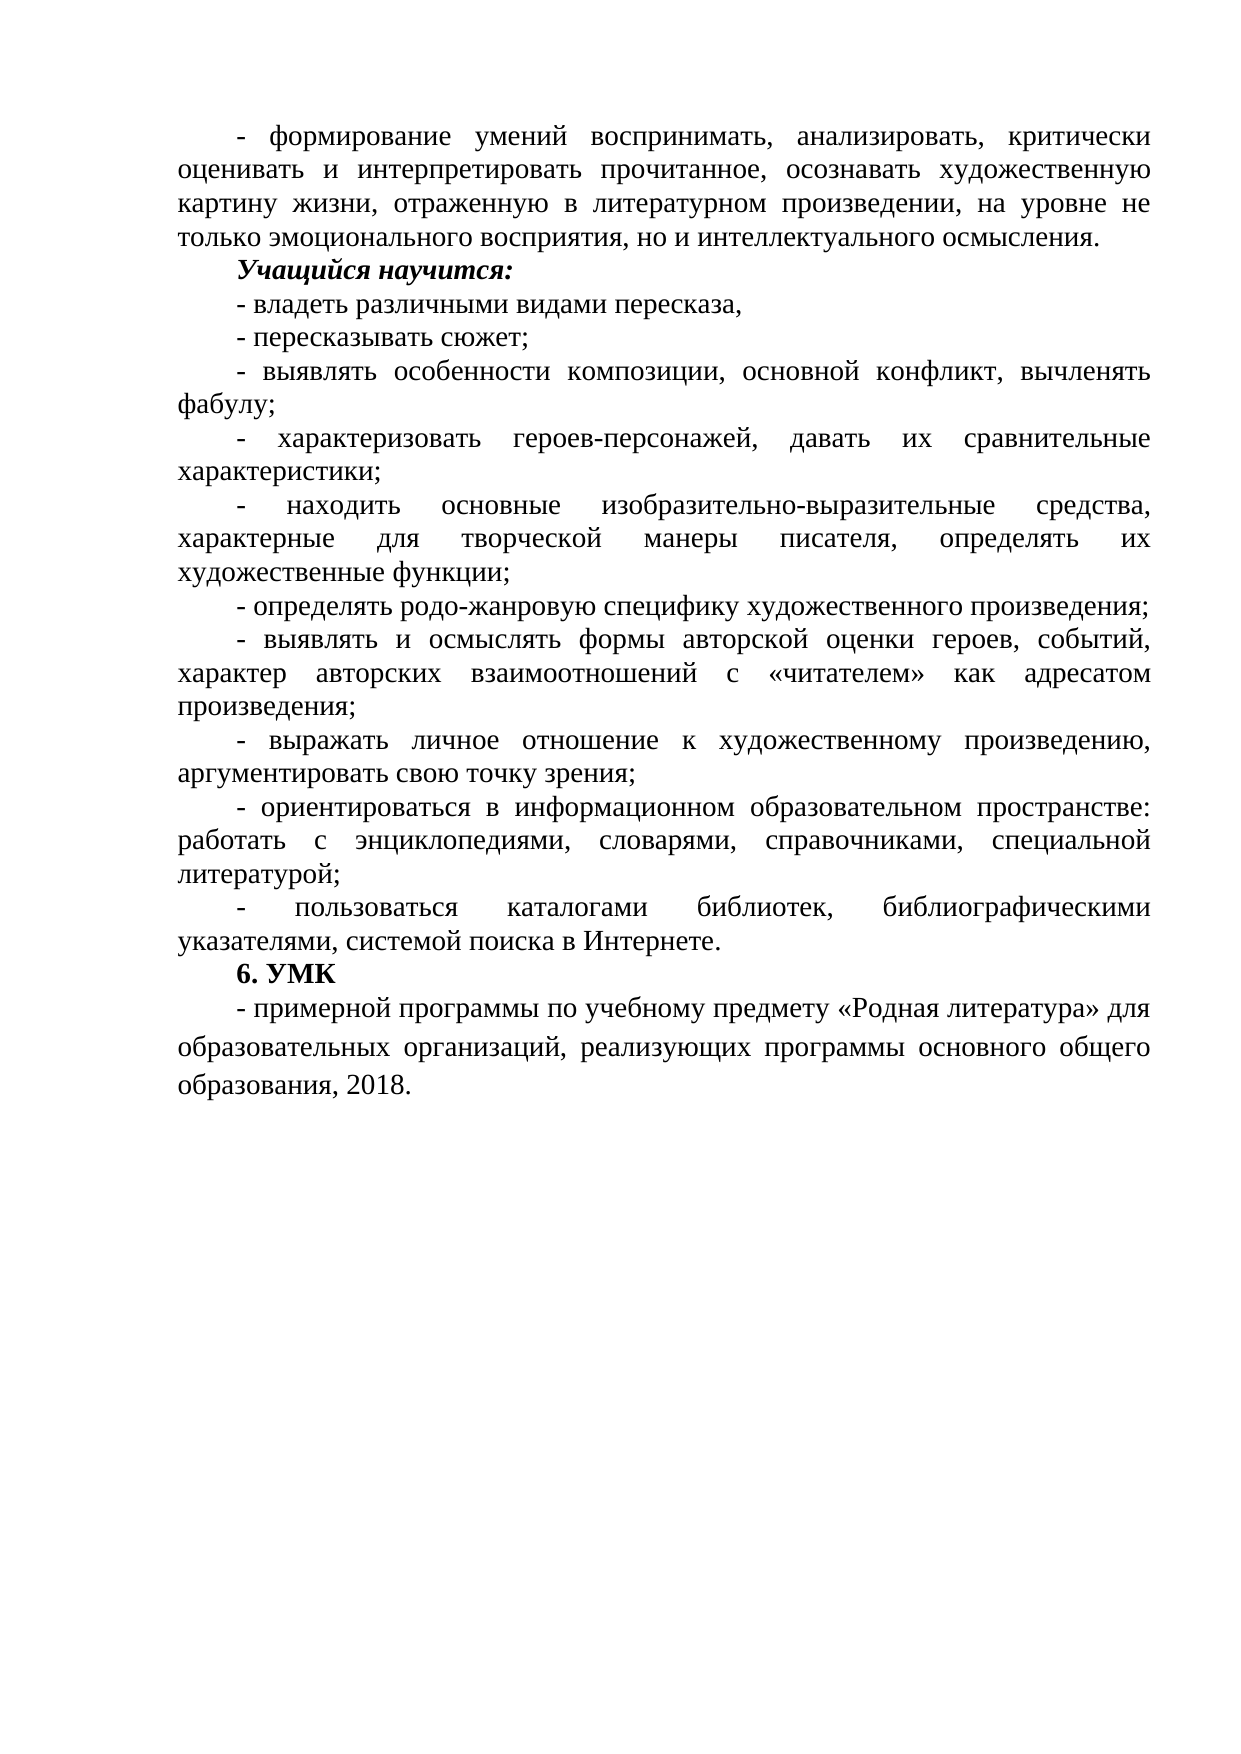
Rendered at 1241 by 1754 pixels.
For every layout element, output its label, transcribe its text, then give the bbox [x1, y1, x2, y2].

text - ориентироваться в информационном образовательном пространстве: работать с энциклопедиями, словарями, справочниками, специальной литературой; [177, 789, 1152, 889]
text - выявлять и осмыслять формы авторской оценки героев, событий, характер авторских взаимоотношений с «читателем» как адресатом произведения; [177, 621, 1152, 722]
text - определять родо-жанровую специфику художественного произведения; [177, 588, 1152, 621]
text - выявлять особенности композиции, основной конфликт, вычленять фабулу; [177, 353, 1152, 420]
text - владеть различными видами пересказа, [177, 286, 1152, 319]
text - находить основные изобразительно-выразительные средства, характерные для творческой манеры писателя, определять их художественные функции; [177, 487, 1152, 588]
text - выражать личное отношение к художественному произведению, аргументировать свою точку зрения; [177, 722, 1152, 789]
list - формирование умений воспринимать, анализировать, критически оценивать и интерпретировать прочитанное, осознавать художественную картину жизни, отраженную в литературном произведении, на уровне не только эмоционального восприятия, но и интеллектуального осмысления. [177, 118, 1152, 252]
text - пользоваться каталогами библиотек, библиографическими указателями, системой поиска в Интернете. [177, 889, 1152, 957]
text 6. УМК [177, 957, 1152, 990]
text Учащийся научится: [177, 252, 1152, 286]
text - пересказывать сюжет; [177, 319, 1152, 353]
text - примерной программы по учебному предмету «Родная литература» для образовательных организаций, реализующих программы основного общего образования, 2018. [177, 990, 1152, 1101]
text - характеризовать героев-персонажей, давать их сравнительные характеристики; [177, 420, 1152, 487]
